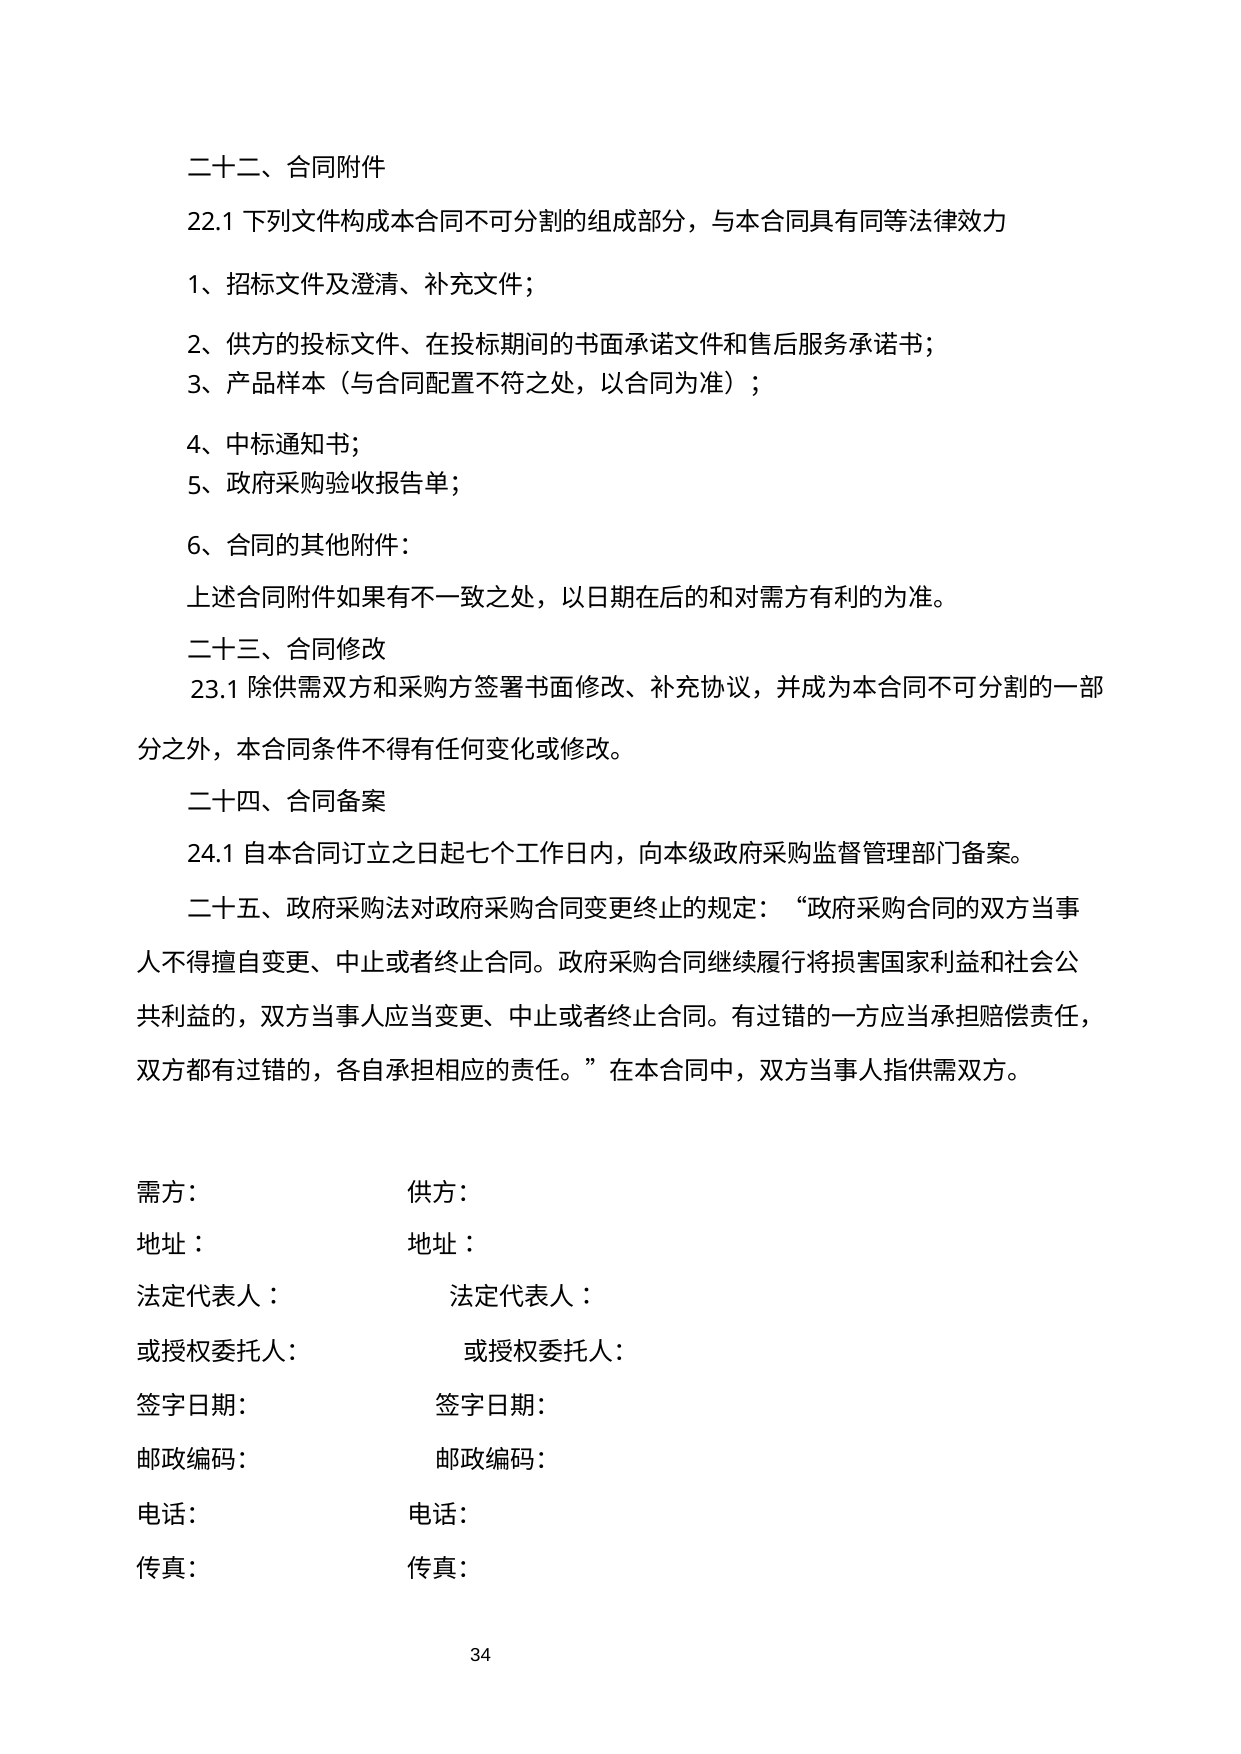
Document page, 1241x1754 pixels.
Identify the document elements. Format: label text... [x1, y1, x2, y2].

text 二十二、合同附件 [187, 150, 1104, 183]
text 2、供方的投标文件、在投标期间的书面承诺文件和售后服务承诺书； [187, 327, 1104, 360]
text 传真： 传真： [136, 1549, 1104, 1585]
text 或授权委托人： 或授权委托人： [136, 1331, 1104, 1367]
text 签字日期： 签字日期： [136, 1386, 1104, 1422]
text 22.1 下列文件构成本合同不可分割的组成部分，与本合同具有同等法律效力 [187, 202, 1035, 238]
text 需方： 供方： [136, 1172, 1104, 1209]
text 地址： 地址： [136, 1227, 1104, 1261]
text 上述合同附件如果有不一致之处，以日期在后的和对需方有利的为准。 [187, 580, 1104, 613]
text 二十四、合同备案 [187, 784, 1104, 817]
text 23.1 除供需双方和采购方签署书面修改、补充协议，并成为本合同不可分割的一部 [136, 684, 1104, 732]
text 电话： 电话： [136, 1494, 1104, 1531]
text 法定代表人： 法定代表人： [136, 1279, 1104, 1313]
text 3、产品样本（与合同配置不符之处，以合同为准）； [187, 379, 1104, 427]
text 5、政府采购验收报告单； [187, 479, 1104, 528]
text 24.1 自本合同订立之日起七个工作日内，向本级政府采购监督管理部门备案。 [187, 836, 1104, 869]
text 6、合同的其他附件： [187, 528, 1104, 561]
text 4、中标通知书； [186, 427, 1104, 460]
text 1、招标文件及澄清、补充文件； [187, 264, 1035, 301]
text 邮政编码： 邮政编码： [136, 1440, 1104, 1476]
text 二十五、政府采购法对政府采购合同变更终止的规定：“政府采购合同的双方当事人不得擅自变更、中止或者终止合同。政府采购合同继续履行将损害国家利益和社会公共利益的，双方当事人应当变更、中止或者终止合同。有过错的一方应当承担赔偿责任，双方都有过错的，各自承担相应的责任。”在本合同中，双方当事人指供需双方。 [137, 888, 1103, 1086]
text 二十三、合同修改 [187, 632, 1104, 665]
text 分之外，本合同条件不得有任何变化或修改。 [137, 732, 1104, 765]
